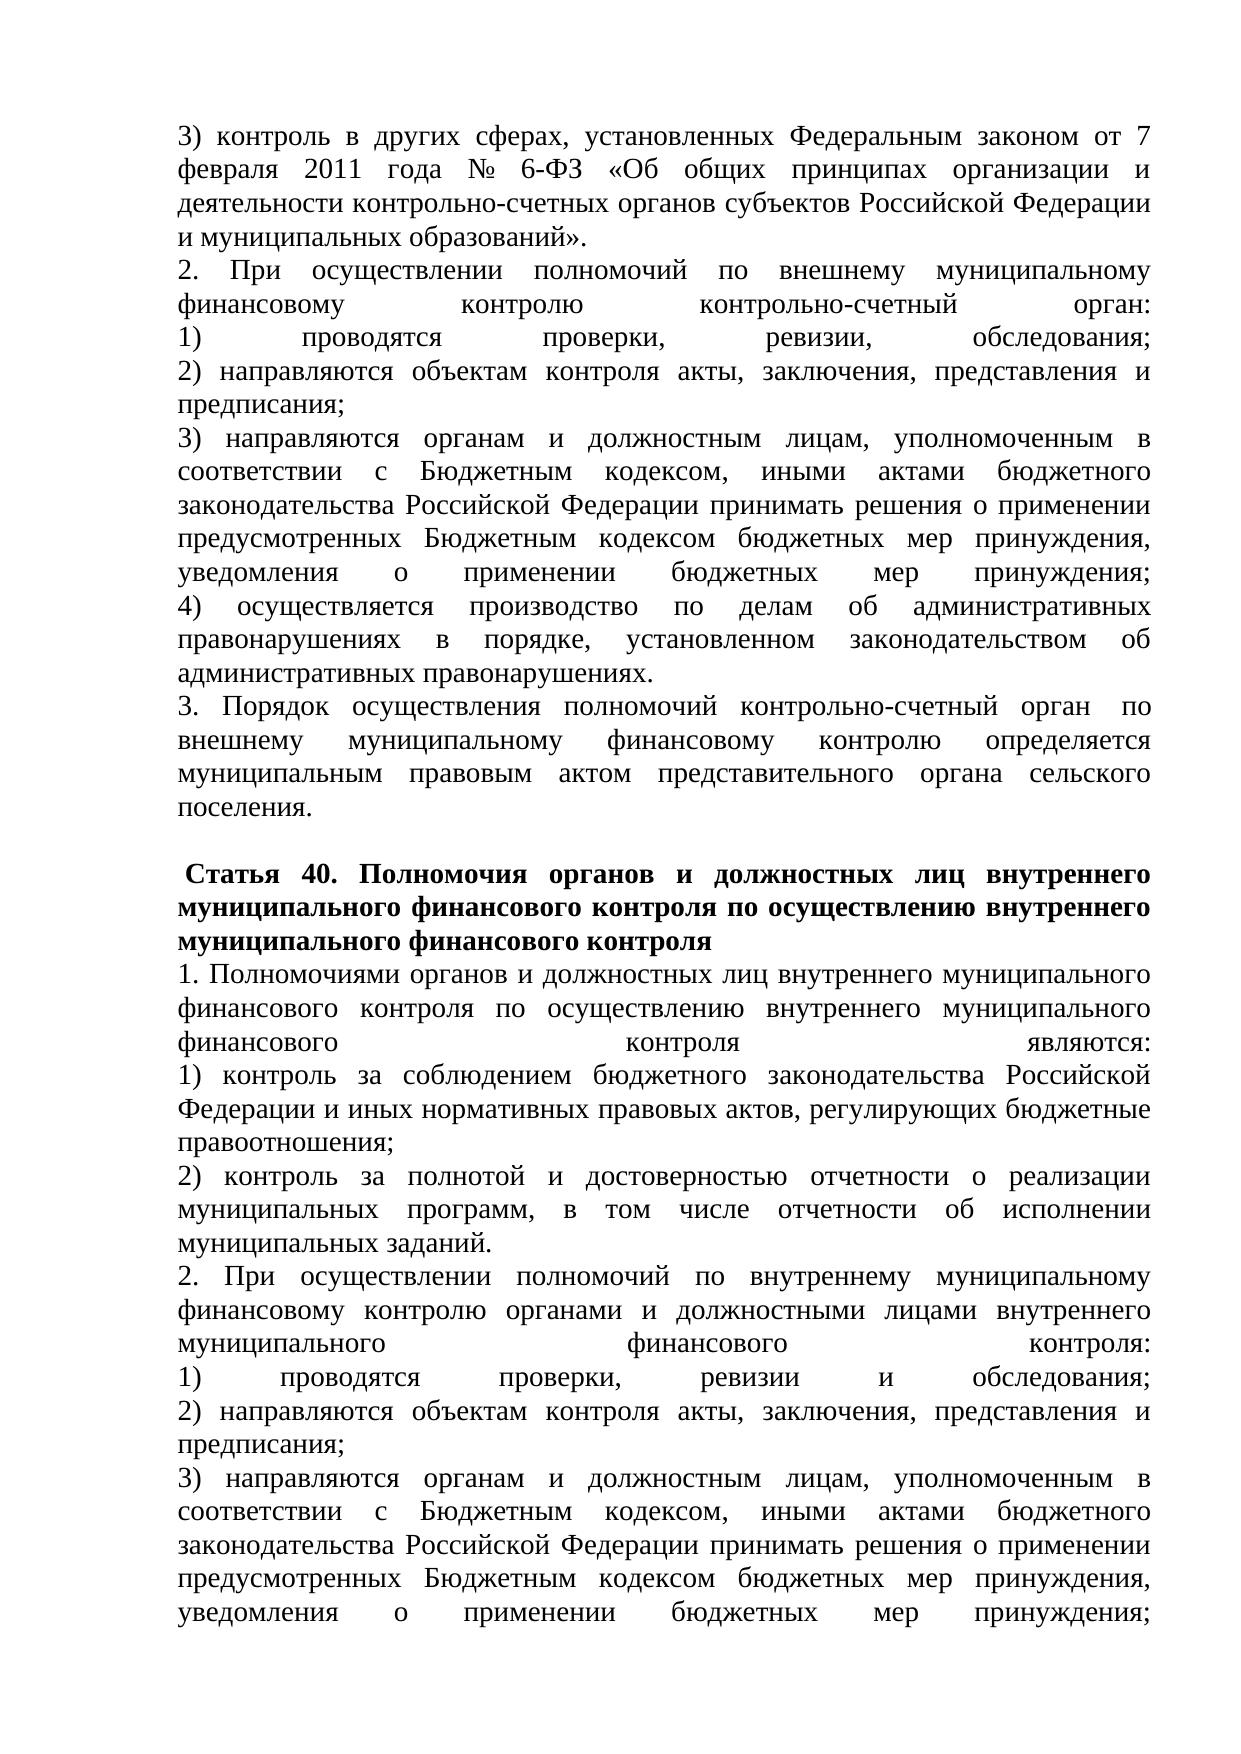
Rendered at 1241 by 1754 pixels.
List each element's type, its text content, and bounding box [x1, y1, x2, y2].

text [177, 1258, 1152, 1627]
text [177, 118, 1152, 252]
text 2. При осуществлении полномочий по внешнему муниципальному финансовому контролю контрольно-счетный орган: 1) проводятся проверки, ревизии, обследования; 2) направляются объектам контроля акты, заключения, представления и предписания; 3) направляются органам и должностным лицам, уполномоченным в соответствии с Бюджетным кодексом, иными актами бюджетного законодательства Российской Федерации принимать решения о применении предусмотренных Бюджетным кодексом бюджетных мер принуждения, уведомления о применении бюджетных мер принуждения; 4) осуществляется производство по делам об административных правонарушениях в порядке, установленном законодательством об административных правонарушениях. [177, 252, 1152, 688]
text 1. Полномочиями органов и должностных лиц внутреннего муниципального финансового контроля по осуществлению внутреннего муниципального финансового контроля являются: 1) контроль за соблюдением бюджетного законодательства Российской Федерации и иных нормативных правовых актов, регулирующих бюджетные правоотношения; 2) контроль за полнотой и достоверностью отчетности о реализации муниципальных программ, в том числе отчетности об исполнении муниципальных заданий. [177, 957, 1152, 1258]
text 3. Порядок осуществления полномочий контрольно-счетный орган по внешнему муниципальному финансовому контролю определяется муниципальным правовым актом представительного органа сельского поселения. Статья 40. Полномочия органов и должностных лиц внутреннего муниципального финансового контроля по осуществлению внутреннего муниципального финансового контроля [177, 688, 1152, 957]
